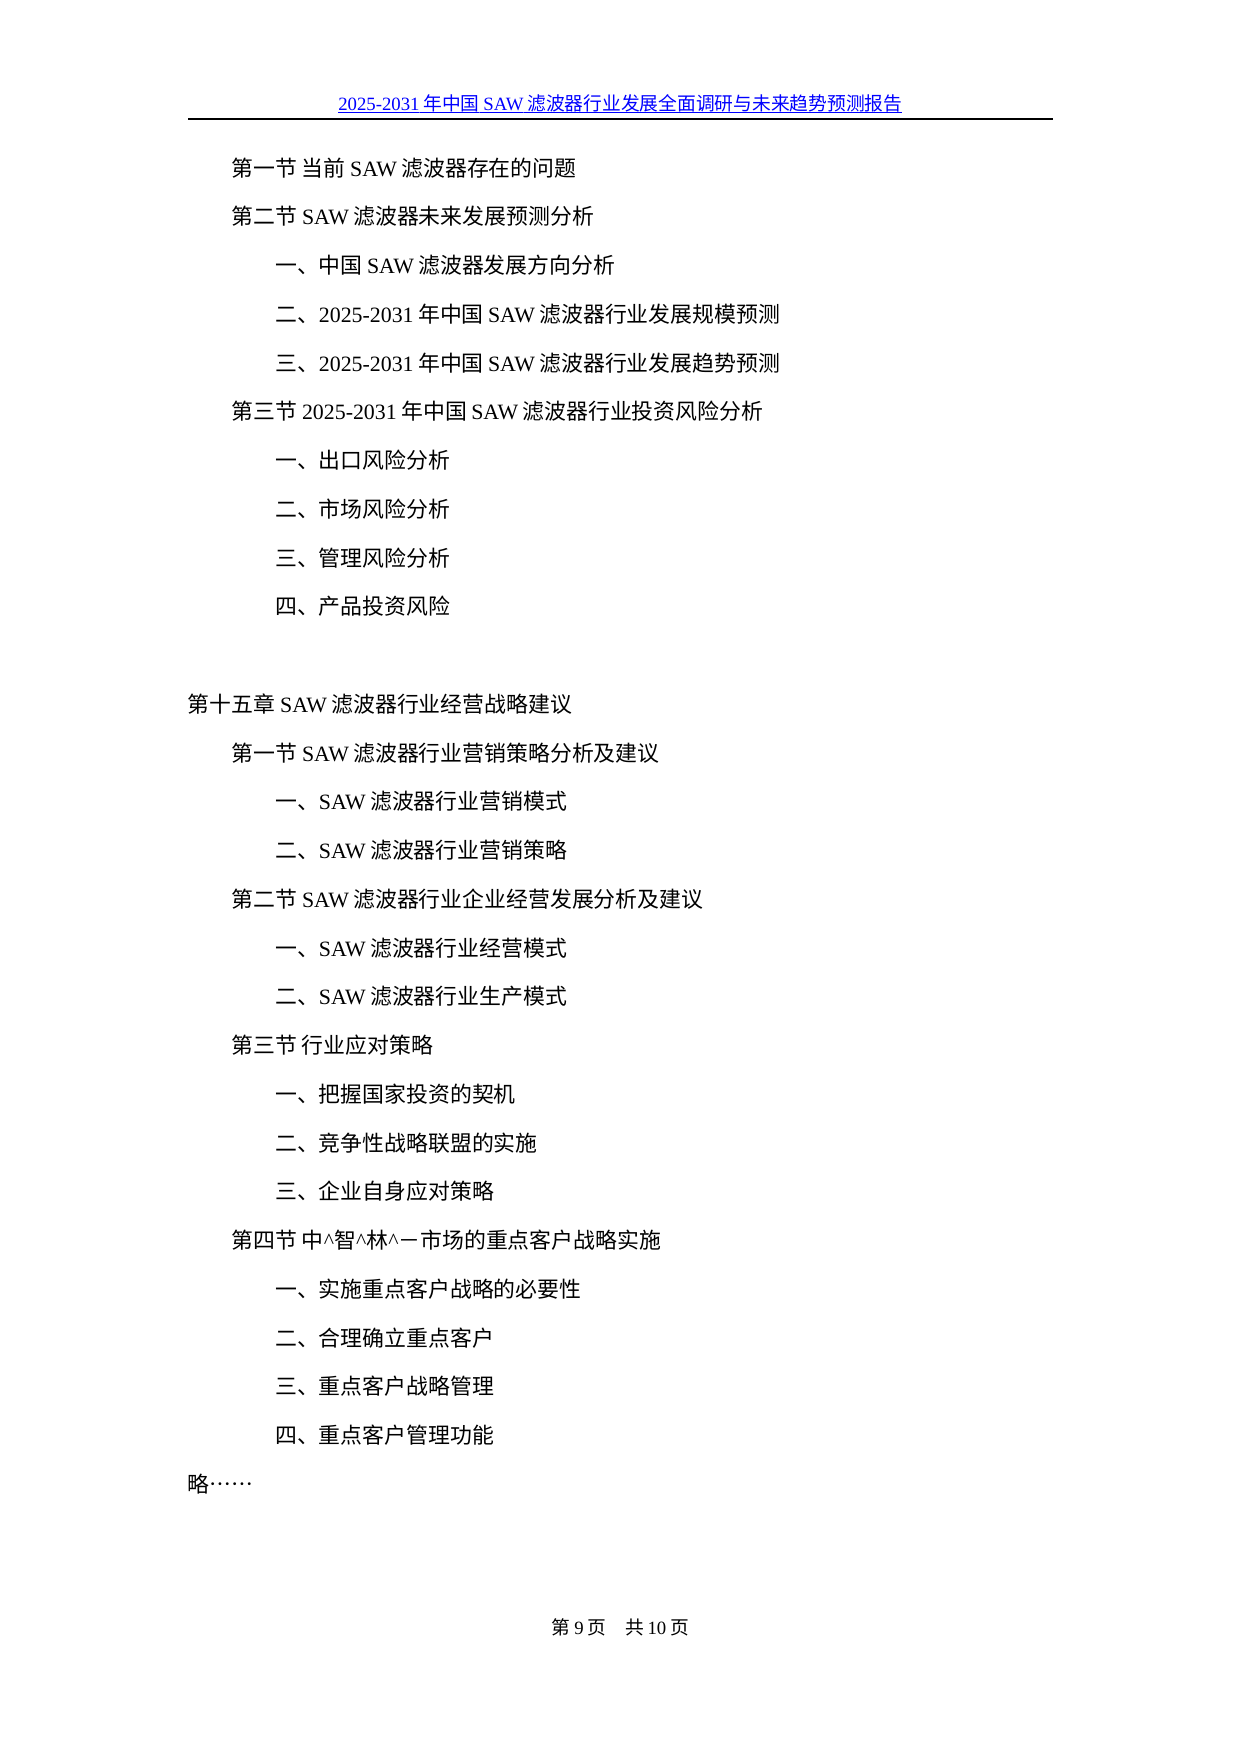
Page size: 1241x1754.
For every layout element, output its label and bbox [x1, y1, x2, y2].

text [187, 150, 1053, 1499]
